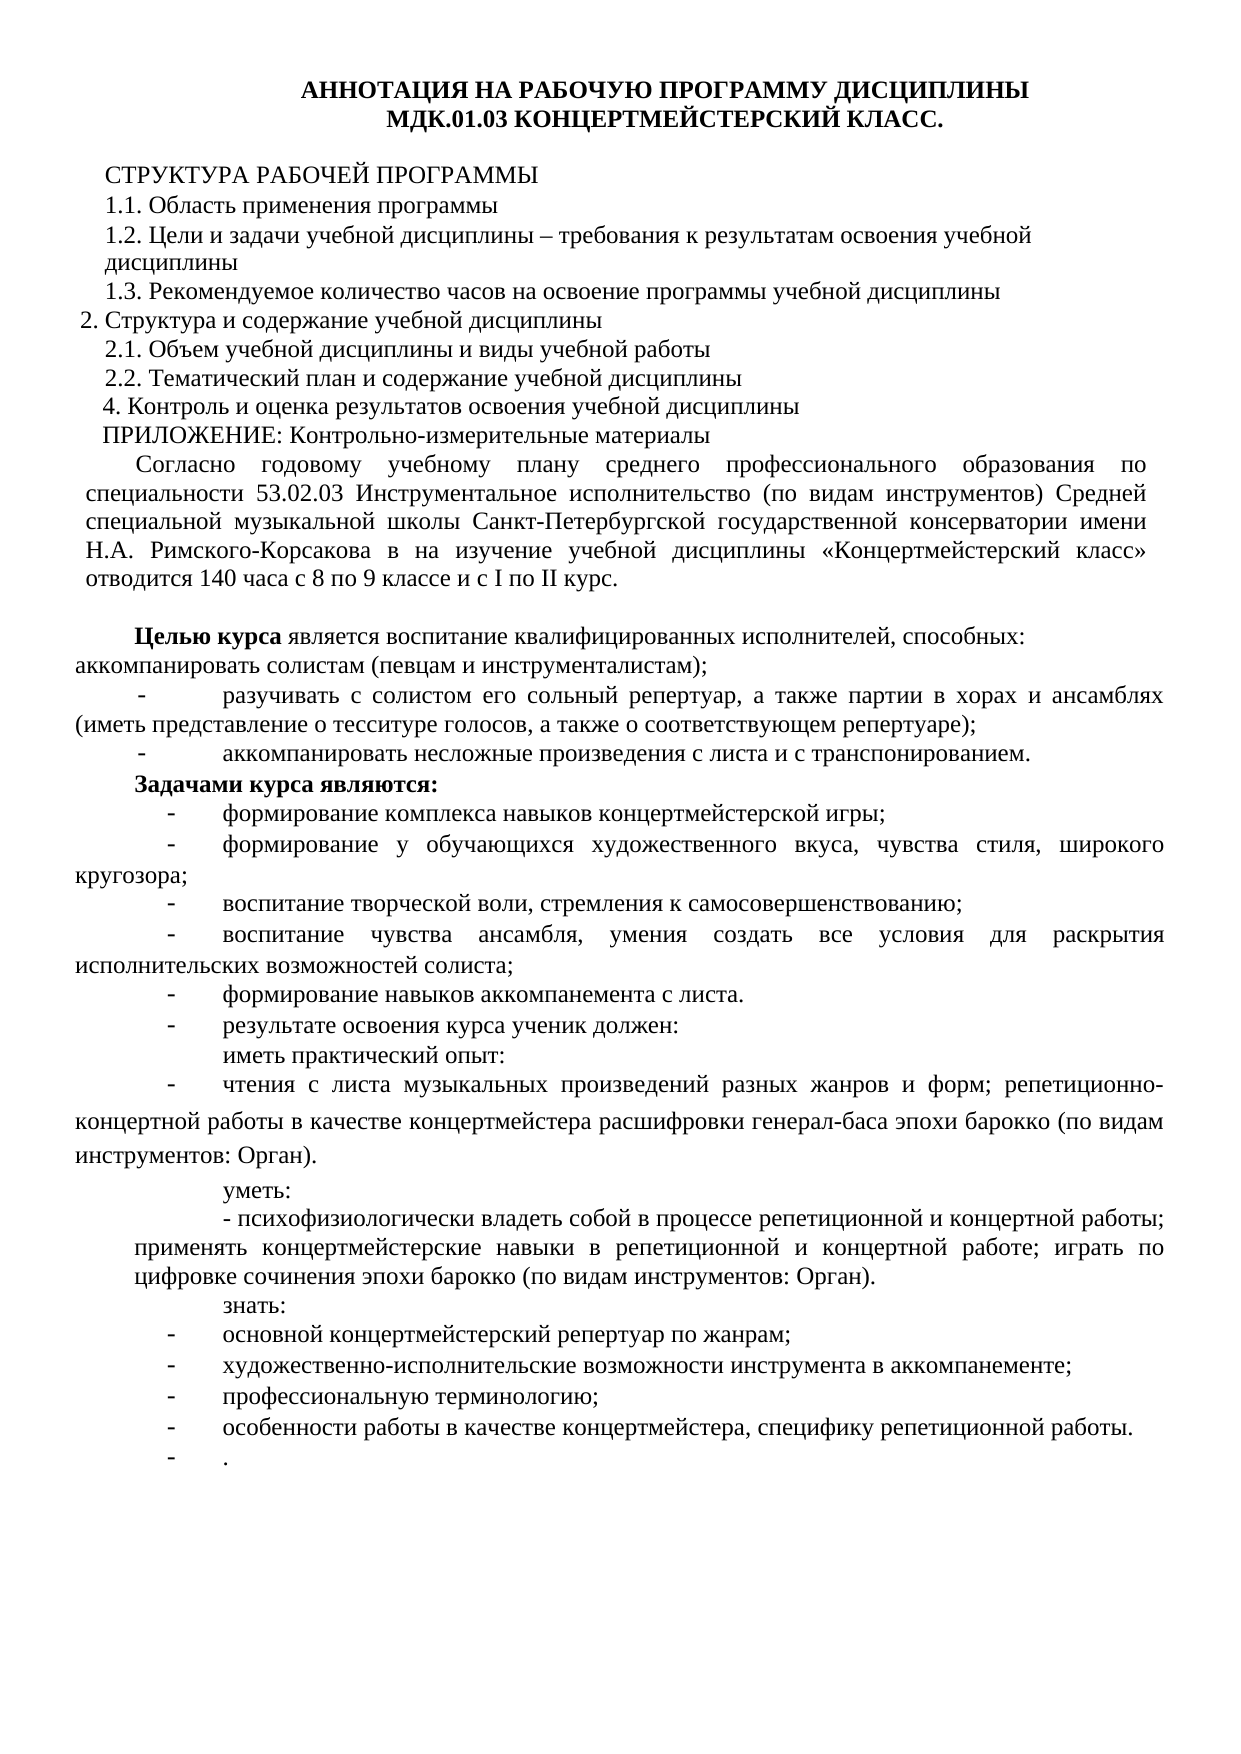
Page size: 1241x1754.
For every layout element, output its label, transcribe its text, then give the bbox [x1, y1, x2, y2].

list художественно-исполнительские возможности инструмента в аккомпанементе; [75, 1350, 1165, 1381]
list формирование комплекса навыков концертмейстерской игры; [75, 798, 1165, 829]
list чтения с листа музыкальных произведений разных жанров и форм; репетиционно-концертной работы в качестве концертмейстера расшифровки генерал-баса эпохи барокко (по видам инструментов: Орган). [75, 1069, 1165, 1169]
list аккомпанировать несложные произведения с листа и с транспонированием. [75, 738, 1165, 769]
list уметь: [134, 1175, 1165, 1203]
text АННОТАЦИЯ НА РАБОЧУЮ ПРОГРАММУ ДИСЦИПЛИНЫ [164, 75, 1165, 104]
text Согласно годовому учебному плану среднего профессионального образования по специальности 53.02.03 Инструментальное исполнительство (по видам инструментов) Средней специальной музыкальной школы Санкт-Петербургской государственной консерватории имени Н.А. Римского-Корсакова в на изучение учебной дисциплины «Концертмейстерский класс» отводится 140 часа с 8 по 9 классе и с I по II курс. [85, 449, 1148, 592]
list - психофизиологически владеть собой в процессе репетиционной и концертной работы; применять концертмейстерские навыки в репетиционной и концертной работе; играть по цифровке сочинения эпохи барокко (по видам инструментов: Орган). [134, 1203, 1165, 1290]
text Целью курса является воспитание квалифицированных исполнителей, способных: [75, 621, 1165, 649]
list Контроль и оценка результатов освоения учебной дисциплины [102, 391, 1165, 420]
list Структура и содержание учебной дисциплины [80, 305, 1165, 334]
list . [75, 1442, 1165, 1473]
text 1.1. Область применения программы [104, 190, 1165, 218]
list формирование навыков аккомпанемента с листа. [75, 979, 1165, 1010]
text 1.2. Цели и задачи учебной дисциплины – требования к результатам освоения учебной дисциплины [104, 221, 1165, 276]
text СТРУКТУРА РАБОЧЕЙ ПРОГРАММЫ [104, 162, 1165, 189]
text аккомпанировать солистам (певцам и инструменталистам); [75, 650, 1165, 679]
list формирование у обучающихся художественного вкуса, чувства стиля, широкого кругозора; [75, 829, 1165, 888]
list знать: [134, 1290, 1165, 1319]
text МДК.01.03 КОНЦЕРТМЕЙСТЕРСКИЙ КЛАСС. [164, 104, 1165, 132]
list результате освоения курса ученик должен: [75, 1010, 1165, 1041]
list воспитание творческой воли, стремления к самосовершенствованию; [75, 888, 1165, 919]
list особенности работы в качестве концертмейстера, специфику репетиционной работы. [75, 1412, 1165, 1442]
list Задачами курса являются: [134, 769, 1165, 798]
text 1.3. Рекомендуемое количество часов на освоение программы учебной дисциплины [104, 276, 1165, 305]
text ПРИЛОЖЕНИЕ: Контрольно-измерительные материалы [102, 421, 1138, 449]
text 2.2. Тематический план и содержание учебной дисциплины [104, 363, 1165, 391]
text 2.1. Объем учебной дисциплины и виды учебной работы [104, 334, 1165, 363]
list разучивать с солистом его сольный репертуар, а также партии в хорах и ансамблях (иметь представление о тесситуре голосов, а также о соответствующем репертуаре); [75, 679, 1165, 738]
list воспитание чувства ансамбля, умения создать все условия для раскрытия исполнительских возможностей солиста; [75, 919, 1165, 979]
list профессиональную терминологию; [75, 1381, 1165, 1412]
list основной концертмейстерский репертуар по жанрам; [75, 1319, 1165, 1349]
list иметь практический опыт: [134, 1041, 1165, 1069]
